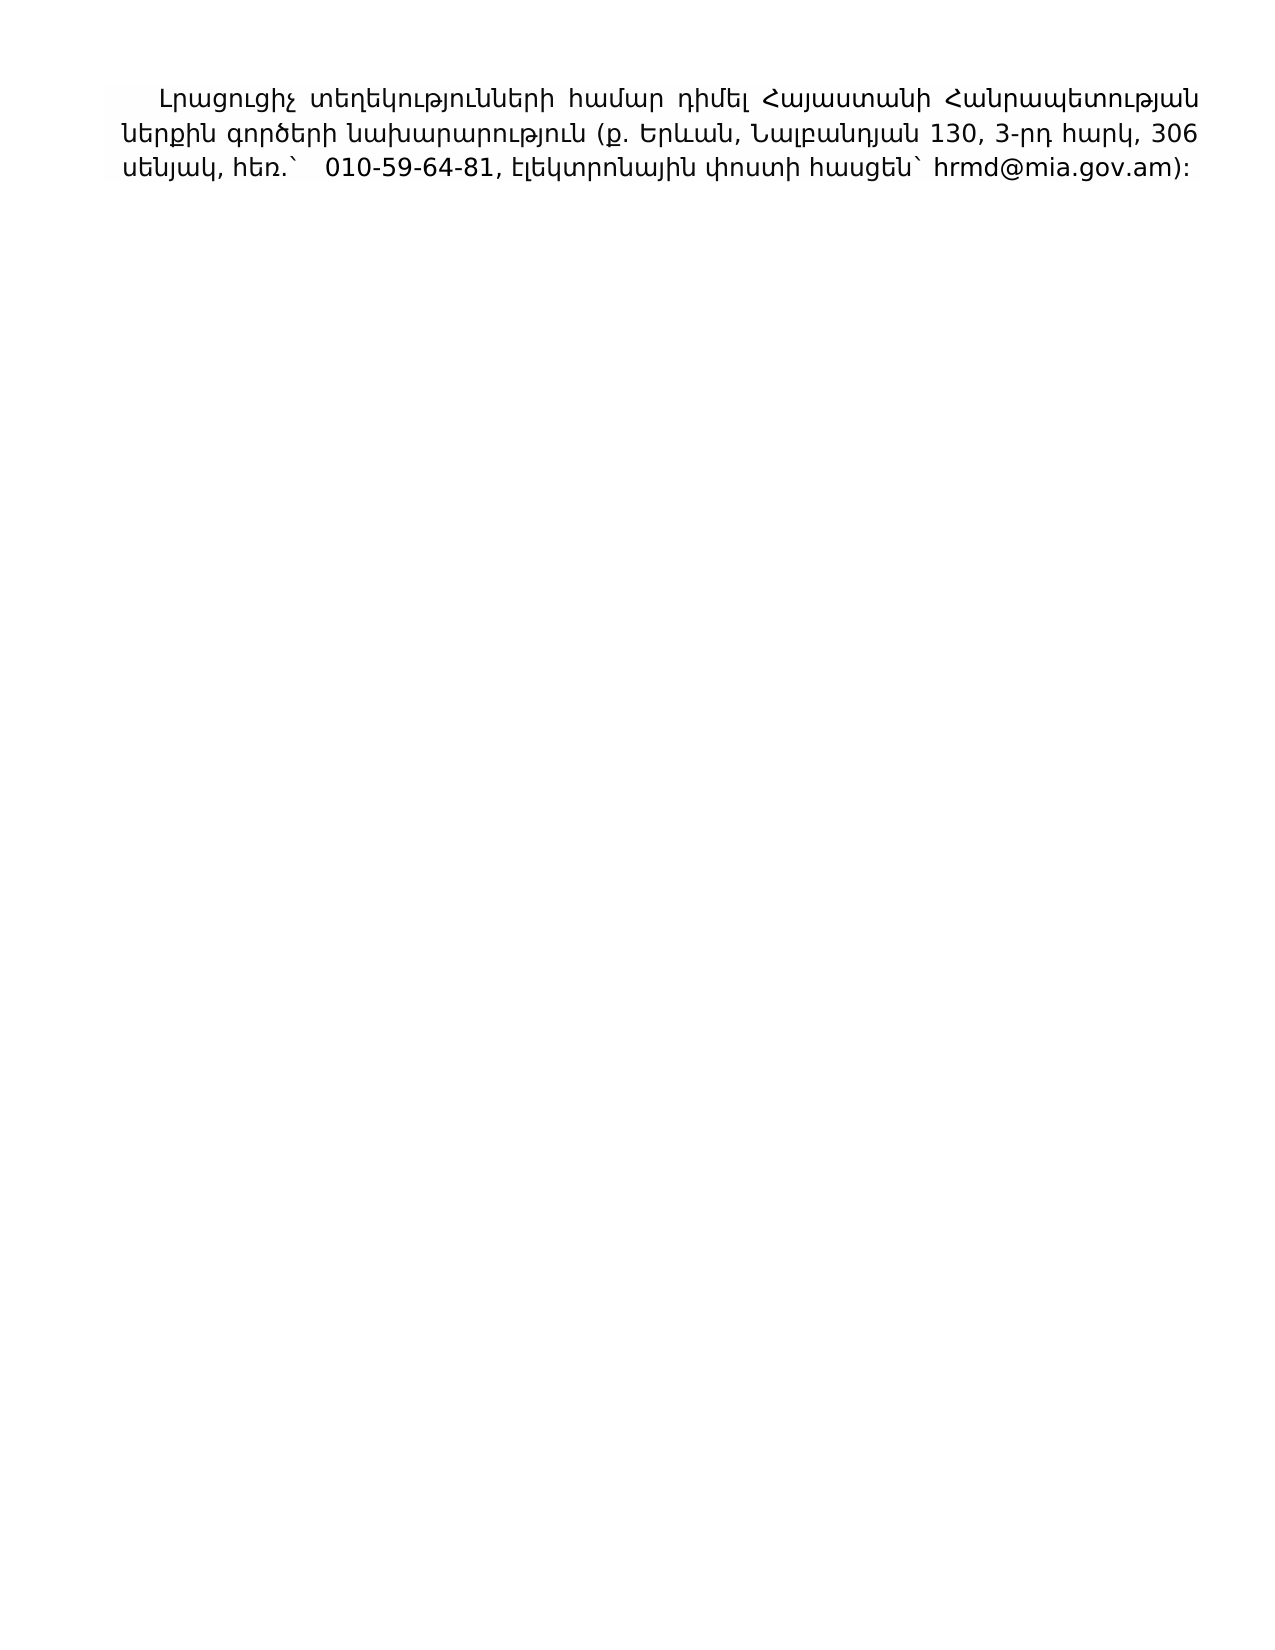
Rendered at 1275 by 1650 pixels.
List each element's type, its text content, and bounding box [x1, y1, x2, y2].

text Լրացուցիչ տեղեկությունների համար դիմել Հայաստանի Հանրապետության ներքին գործերի նախարարություն (ք. Երևան, Նալբանդյան 130, 3-րդ հարկ, 306 սենյակ, հեռ.` 010-59-64-81, էլեկտրոնային փոստի հասցեն` hrmd@mia.gov.am): [103, 84, 1200, 182]
